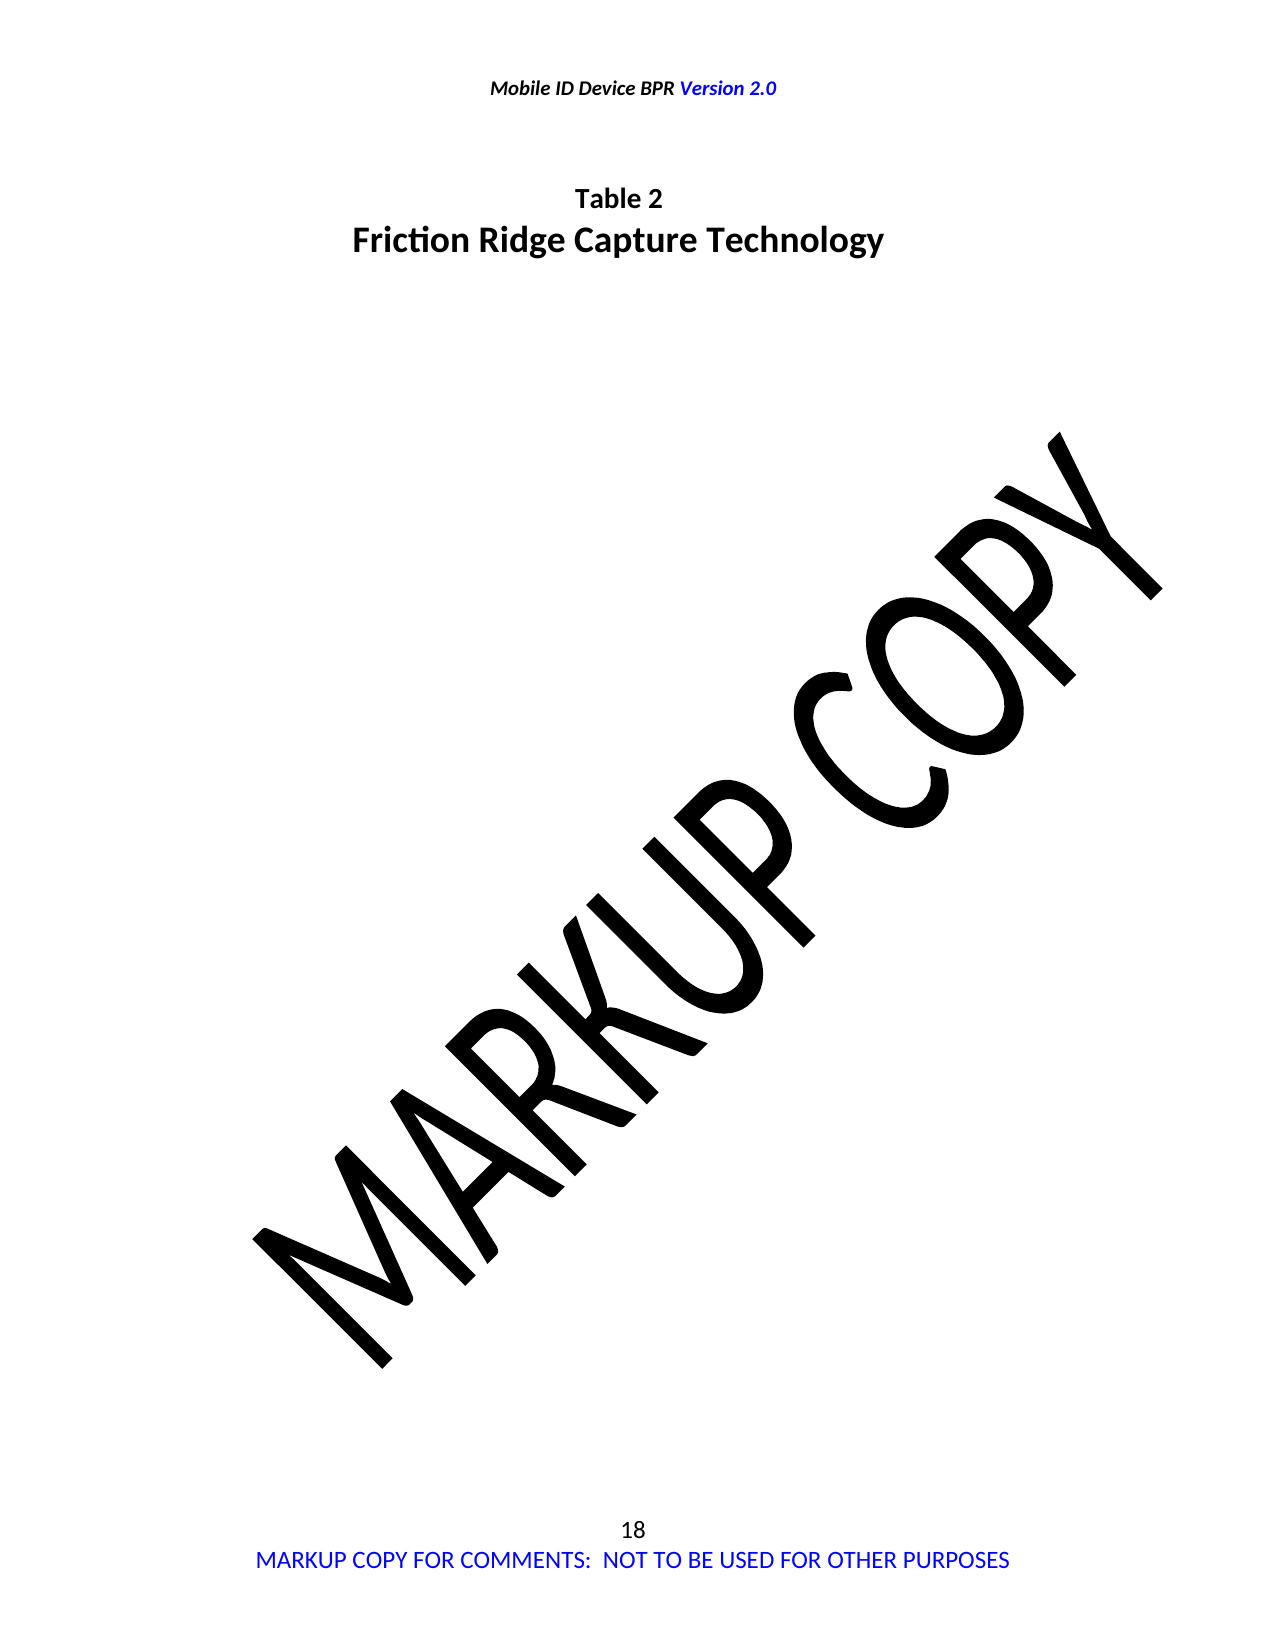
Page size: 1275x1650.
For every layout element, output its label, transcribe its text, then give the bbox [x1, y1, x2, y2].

text Friction Ridge Capture Technology [131, 216, 1106, 262]
text Table 2 [131, 181, 1106, 216]
